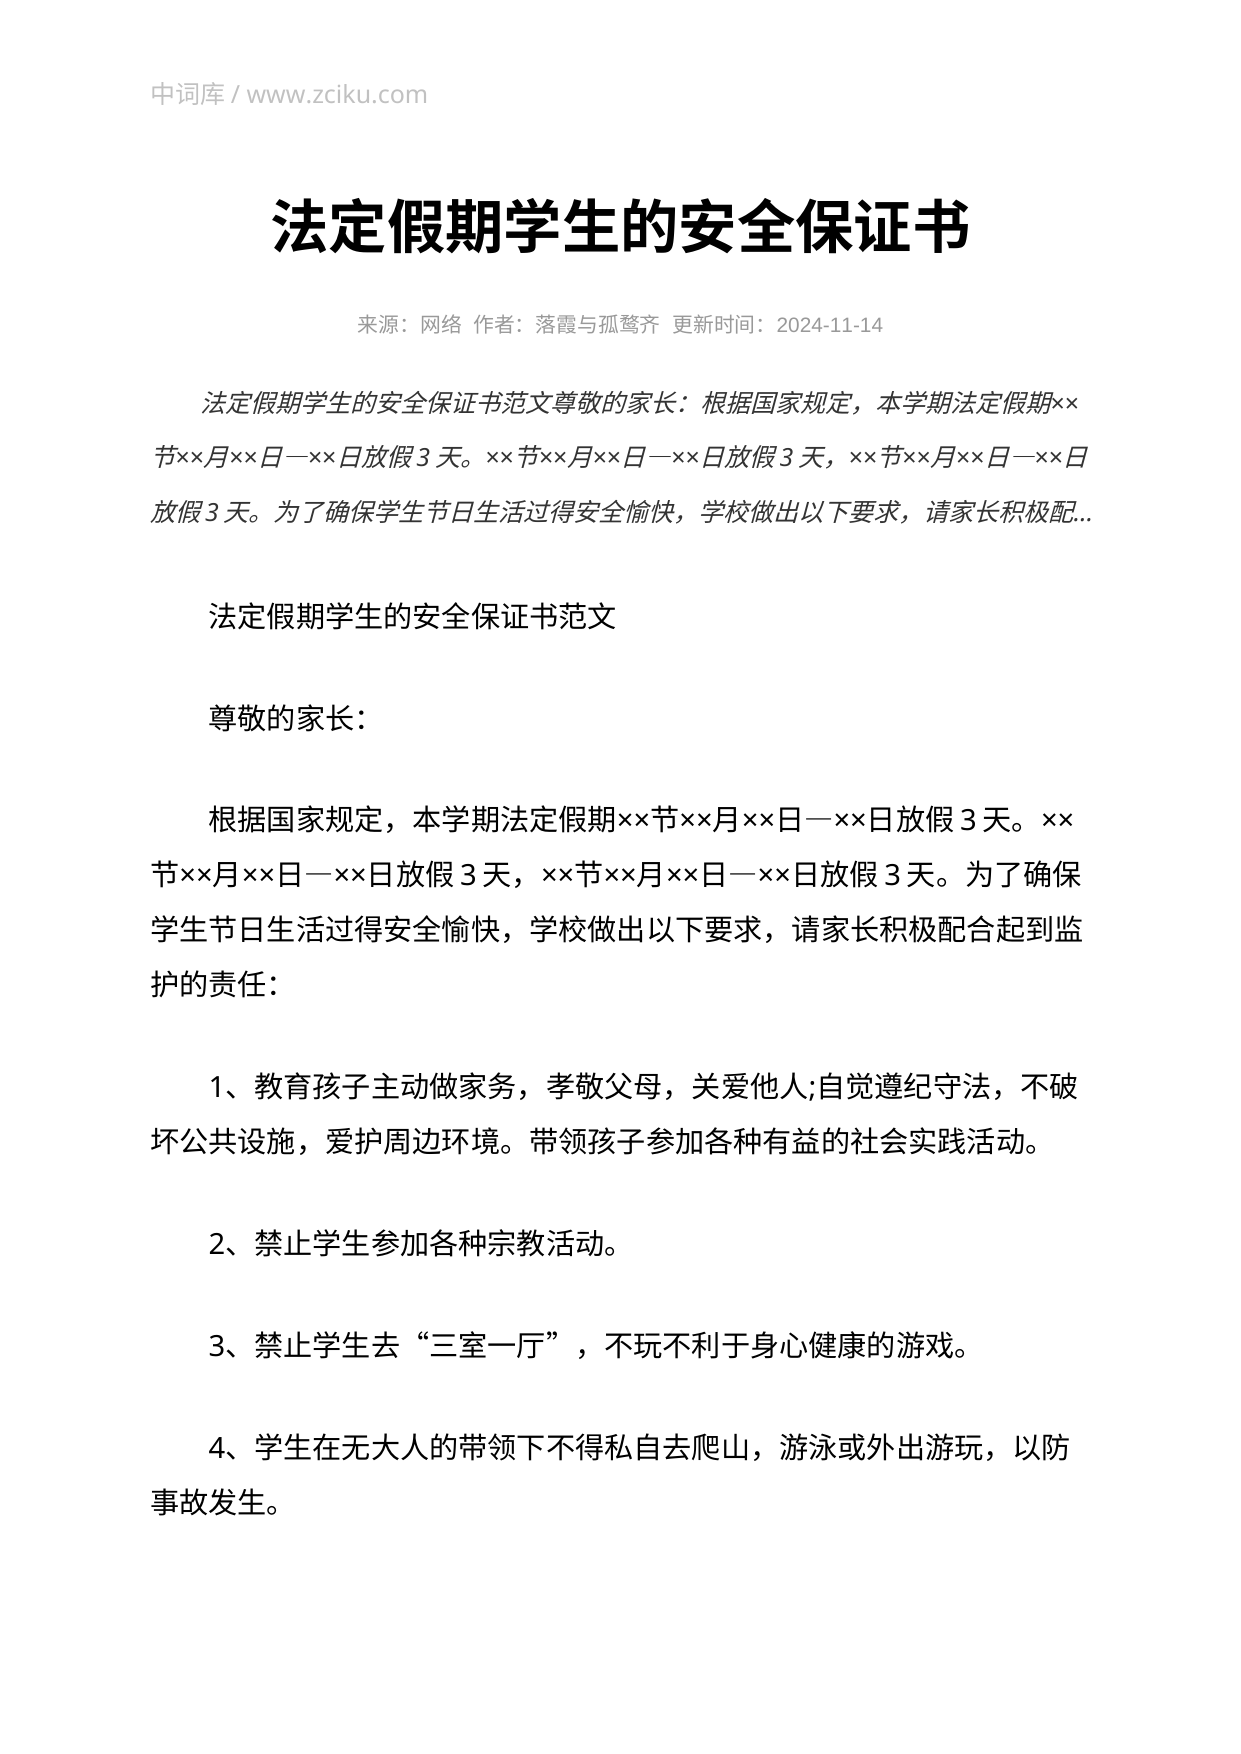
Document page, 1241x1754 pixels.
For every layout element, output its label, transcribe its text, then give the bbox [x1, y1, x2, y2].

subtitle 法定假期学生的安全保证书 [150, 181, 1090, 266]
text 法定假期学生的安全保证书范文 [150, 593, 1090, 636]
text 3、禁止学生去“三室一厅”，不玩不利于身心健康的游戏。 [150, 1322, 1090, 1365]
text 来源：网络 作者：落霞与孤鹜齐 更新时间：2024-11-14 [150, 313, 1090, 337]
text 法定假期学生的安全保证书范文尊敬的家长：根据国家规定，本学期法定假期××节××月××日—××日放假3天。××节××月××日—××日放假3天，××节××月××日—××日放假3天。为了确保学生节日生活过得安全愉快，学校做出以下要求，请家长积极配... [150, 383, 1090, 528]
text 4、学生在无大人的带领下不得私自去爬山，游泳或外出游玩，以防事故发生。 [150, 1424, 1090, 1522]
text 1、教育孩子主动做家务，孝敬父母，关爱他人;自觉遵纪守法，不破坏公共设施，爱护周边环境。带领孩子参加各种有益的社会实践活动。 [150, 1064, 1090, 1161]
text 尊敬的家长： [150, 695, 1090, 737]
text 根据国家规定，本学期法定假期××节××月××日—××日放假3天。××节××月××日—××日放假3天，××节××月××日—××日放假3天。为了确保学生节日生活过得安全愉快，学校做出以下要求，请家长积极配合起到监护的责任： [150, 797, 1090, 1004]
text 2、禁止学生参加各种宗教活动。 [150, 1220, 1090, 1263]
